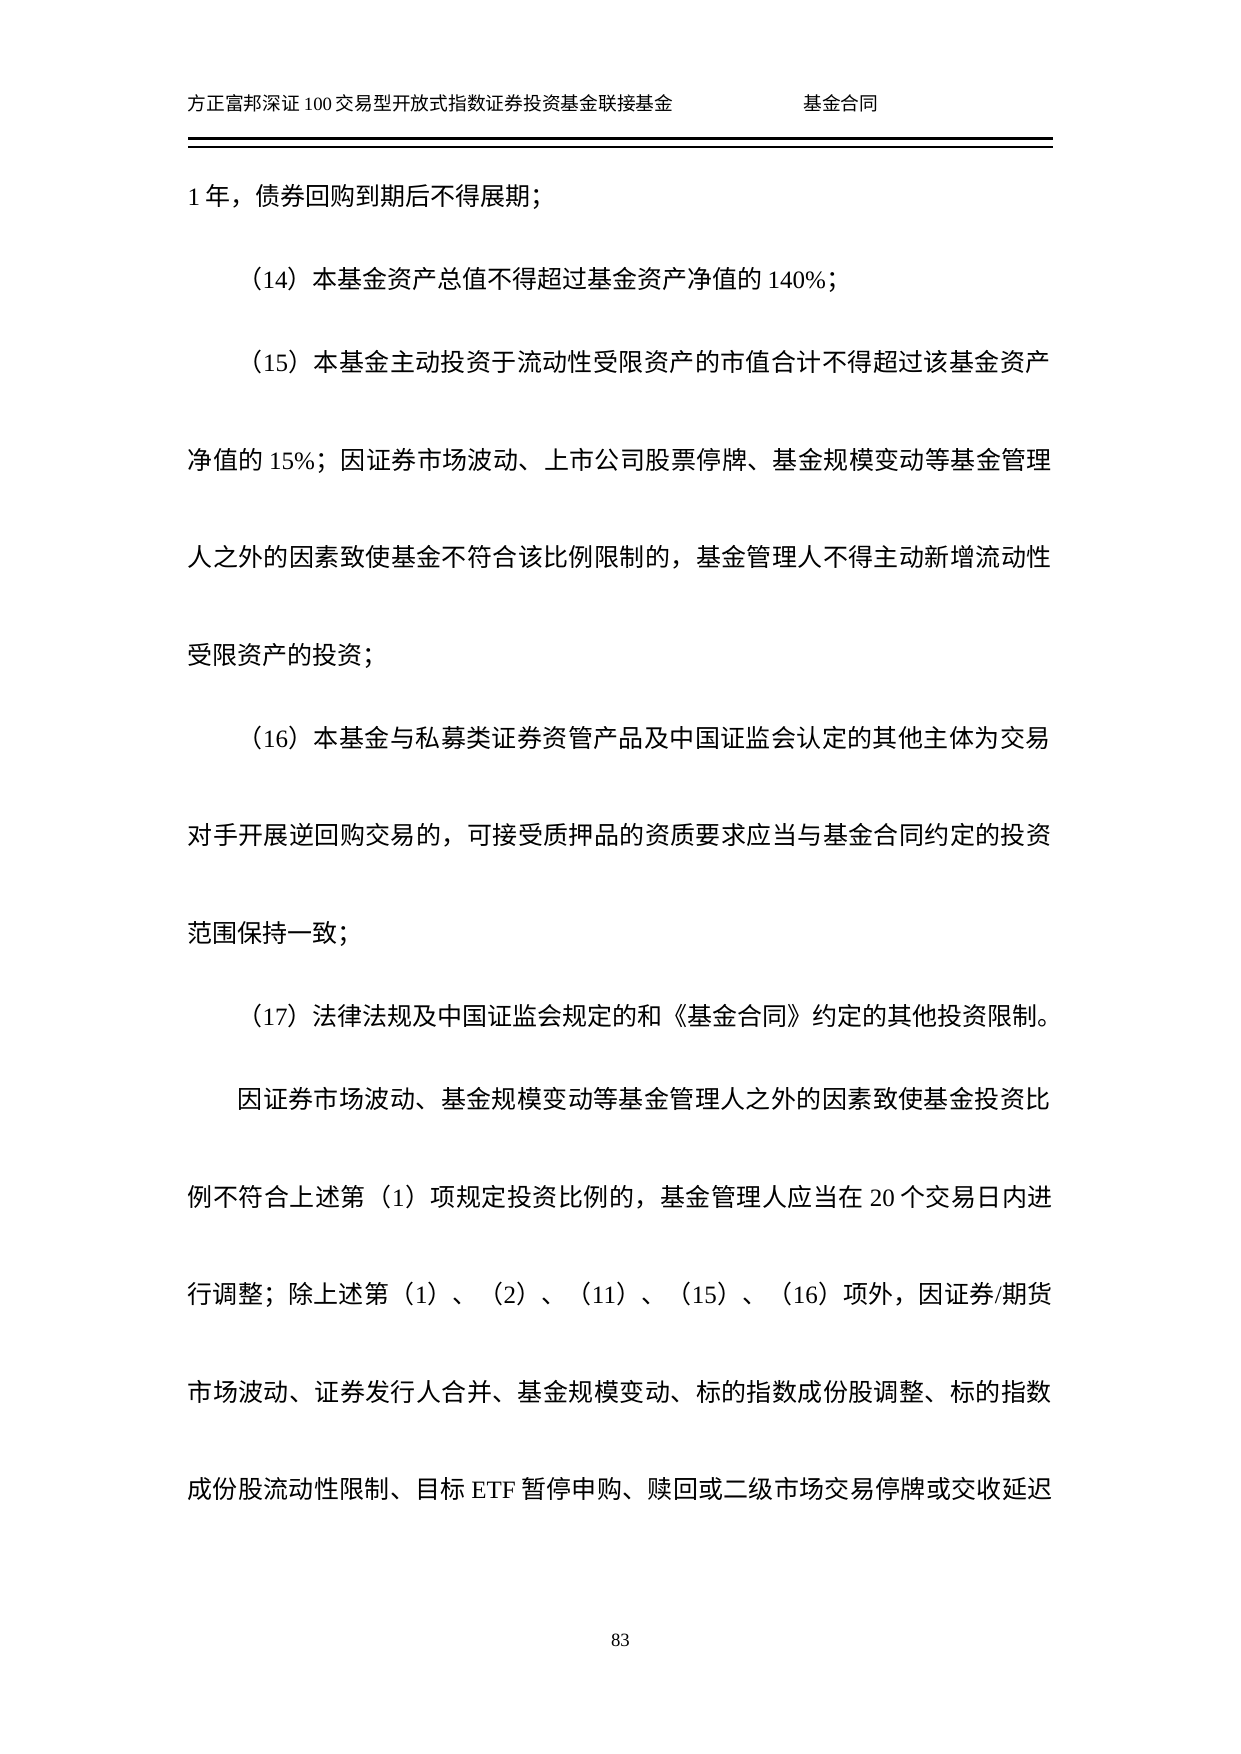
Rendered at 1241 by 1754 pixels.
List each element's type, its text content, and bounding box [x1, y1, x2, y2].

text （15）本基金主动投资于流动性受限资产的市值合计不得超过该基金资产净值的15%；因证券市场波动、上市公司股票停牌、基金规模变动等基金管理人之外的因素致使基金不符合该比例限制的，基金管理人不得主动新增流动性受限资产的投资； [187, 328, 1053, 686]
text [187, 162, 1053, 227]
text （17）法律法规及中国证监会规定的和《基金合同》约定的其他投资限制。 [187, 982, 1053, 1047]
text （14）本基金资产总值不得超过基金资产净值的140%； [187, 245, 1053, 310]
text （16）本基金与私募类证券资管产品及中国证监会认定的其他主体为交易对手开展逆回购交易的，可接受质押品的资质要求应当与基金合同约定的投资范围保持一致； [187, 704, 1053, 964]
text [187, 1065, 1053, 1520]
